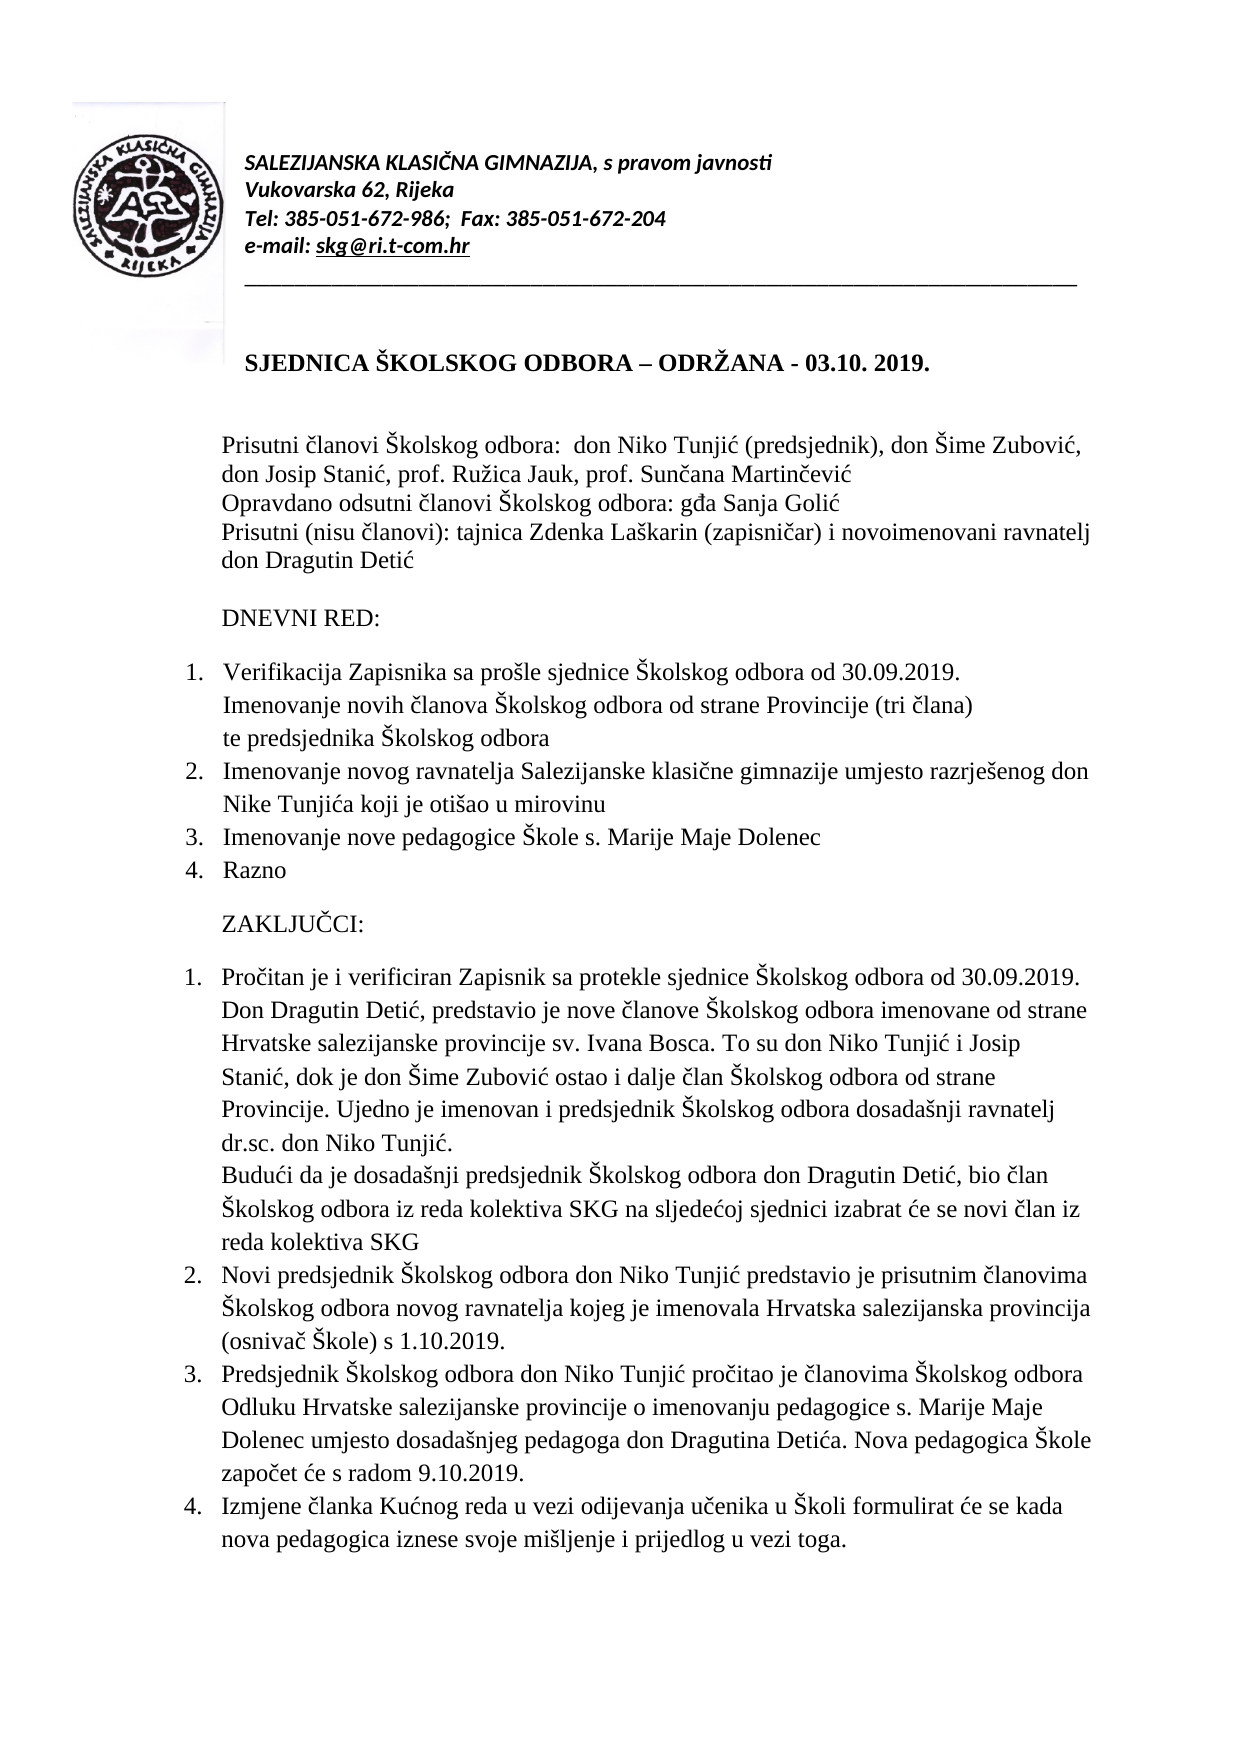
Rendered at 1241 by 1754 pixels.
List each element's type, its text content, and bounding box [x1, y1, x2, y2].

list Izmjene članka Kućnog reda u vezi odijevanja učenika u Školi formulirat će se kada nova pedagogica iznese svoje mišljenje i prijedlog u vezi toga. [183, 1491, 1093, 1553]
list Imenovanje nove pedagogice Škole s. Marije Maje Dolenec [185, 822, 1093, 851]
list Predsjednik Školskog odbora don Niko Tunjić pročitao je članovima Školskog odbora Odluku Hrvatske salezijanske provincije o imenovanju pedagogice s. Marije Maje Dolenec umjesto dosadašnjeg pedagoga don Dragutina Detića. Nova pedagogica Škole započet će s radom 9.10.2019. [183, 1359, 1093, 1487]
list te predsjednika Školskog odbora [223, 723, 1093, 751]
text ___________________________________________________________________ [226, 260, 1093, 290]
list Pročitan je i verificiran Zapisnik sa protekle sjednice Školskog odbora od 30.09.2019. [183, 962, 1093, 991]
text Opravdano odsutni članovi Školskog odbora: gđa Sanja Golić [148, 488, 1093, 517]
text Prisutni članovi Školskog odbora: don Niko Tunjić (predsjednik), don Šime Zubović, don Josip Stanić, prof. Ružica Jauk, prof. Sunčana Martinčević [221, 430, 1093, 488]
list Budući da je dosadašnji predsjednik Školskog odbora don Dragutin Detić, bio član Školskog odbora iz reda kolektiva SKG na sljedećoj sjednici izabrat će se novi član iz reda kolektiva SKG [221, 1161, 1093, 1255]
text Vukovarska 62, Rijeka [226, 176, 1093, 204]
list Verifikacija Zapisnika sa prošle sjednice Školskog odbora od 30.09.2019. [185, 657, 1093, 685]
list Novi predsjednik Školskog odbora don Niko Tunjić predstavio je prisutnim članovima Školskog odbora novog ravnatelja kojeg je imenovala Hrvatska salezijanska provincija (osnivač Škole) s 1.10.2019. [183, 1260, 1093, 1354]
text Prisutni (nisu članovi): tajnica Zdenka Laškarin (zapisničar) i novoimenovani ravnatelj don Dragutin Detić [221, 517, 1093, 574]
text SALEZIJANSKA KLASIČNA GIMNAZIJA, s pravom javnosti [226, 148, 1093, 176]
text DNEVNI RED: [148, 603, 1093, 632]
text Tel: 385-051-672-986; Fax: 385-051-672-204 [226, 204, 1093, 232]
text SJEDNICA ŠKOLSKOG ODBORA – ODRŽANA - 03.10. 2019. [148, 348, 1093, 376]
list Don Dragutin Detić, predstavio je nove članove Školskog odbora imenovane od strane Hrvatske salezijanske provincije sv. Ivana Bosca. To su don Niko Tunjić i Josip Stanić, dok je don Šime Zubović ostao i dalje član Školskog odbora od strane Provincije. Ujedno je imenovan i predsjednik Školskog odbora dosadašnji ravnatelj dr.sc. don Niko Tunjić. [221, 996, 1093, 1156]
list Imenovanje novih članova Školskog odbora od strane Provincije (tri člana) [223, 690, 1093, 718]
text e-mail: skg@ri.t-com.hr [226, 232, 1093, 260]
picture [72, 102, 226, 365]
list Razno [185, 855, 1093, 883]
list Imenovanje novog ravnatelja Salezijanske klasične gimnazije umjesto razrješenog don Nike Tunjića koji je otišao u mirovinu [185, 756, 1093, 817]
text ZAKLJUČCI: [221, 909, 1093, 937]
